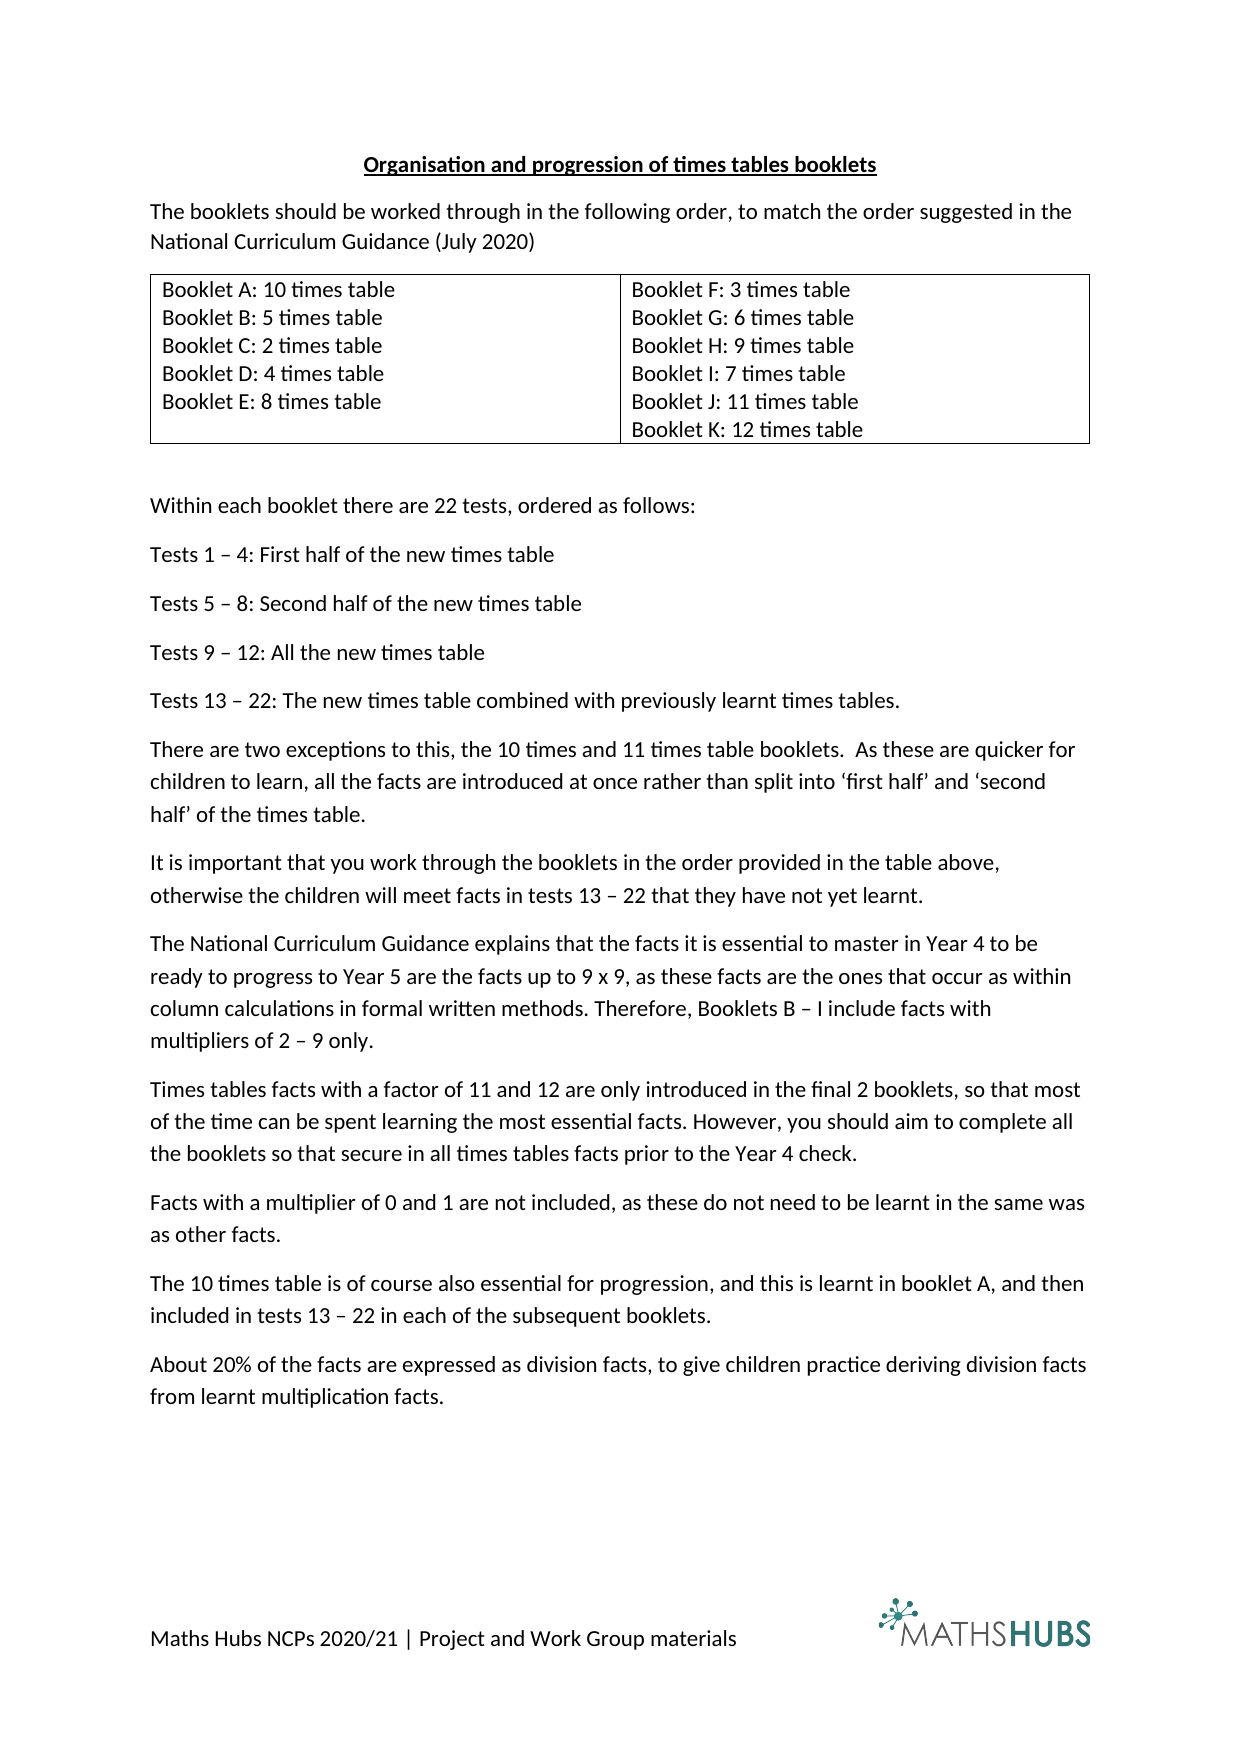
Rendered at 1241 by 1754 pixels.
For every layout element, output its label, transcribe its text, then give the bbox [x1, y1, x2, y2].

table_header Booklet F: 3 times table Booklet G: 6 times table Booklet H: 9 times table Booklet I: 7 times table Booklet J: 11 times table Booklet K: 12 times table [621, 275, 1089, 443]
text Times tables facts with a factor of 11 and 12 are only introduced in the final 2 booklets, so that most of the time can be spent learning the most essential facts. However, you should aim to complete all the booklets so that secure in all times tables facts prior to the Year 4 check. [150, 1075, 1090, 1167]
table_header Booklet A: 10 times table Booklet B: 5 times table Booklet C: 2 times table Booklet D: 4 times table Booklet E: 8 times table [151, 275, 620, 443]
text The National Curriculum Guidance explains that the facts it is essential to master in Year 4 to be ready to progress to Year 5 are the facts up to 9 x 9, as these facts are the ones that occur as within column calculations in formal written methods. Therefore, Booklets B – I include facts with multipliers of 2 – 9 only. [150, 929, 1090, 1054]
text Tests 13 – 22: The new times table combined with previously learnt times tables. [150, 686, 1090, 714]
text The 10 times table is of course also essential for progression, and this is learnt in booklet A, and then included in tests 13 – 22 in each of the subsequent booklets. [150, 1269, 1090, 1329]
text Tests 9 – 12: All the new times table [150, 638, 1090, 666]
text Organisation and progression of times tables booklets [150, 150, 1090, 178]
text Within each booklet there are 22 tests, ordered as follows: [150, 491, 1090, 519]
text Facts with a multiplier of 0 and 1 are not included, as these do not need to be learnt in the same was as other facts. [150, 1188, 1090, 1248]
text Tests 1 – 4: First half of the new times table [150, 540, 1090, 568]
picture [878, 1598, 1091, 1647]
text There are two exceptions to this, the 10 times and 11 times table booklets. As these are quicker for children to learn, all the facts are introduced at once rather than split into ‘first half’ and ‘second half’ of the times table. [150, 735, 1090, 828]
text It is important that you work through the booklets in the order provided in the table above, otherwise the children will meet facts in tests 13 – 22 that they have not yet learnt. [150, 848, 1090, 909]
text Tests 5 – 8: Second half of the new times table [150, 589, 1090, 617]
text About 20% of the facts are expressed as division facts, to give children practice deriving division facts from learnt multiplication facts. [150, 1350, 1090, 1411]
text The booklets should be worked through in the following order, to match the order suggested in the National Curriculum Guidance (July 2020) [150, 197, 1090, 255]
